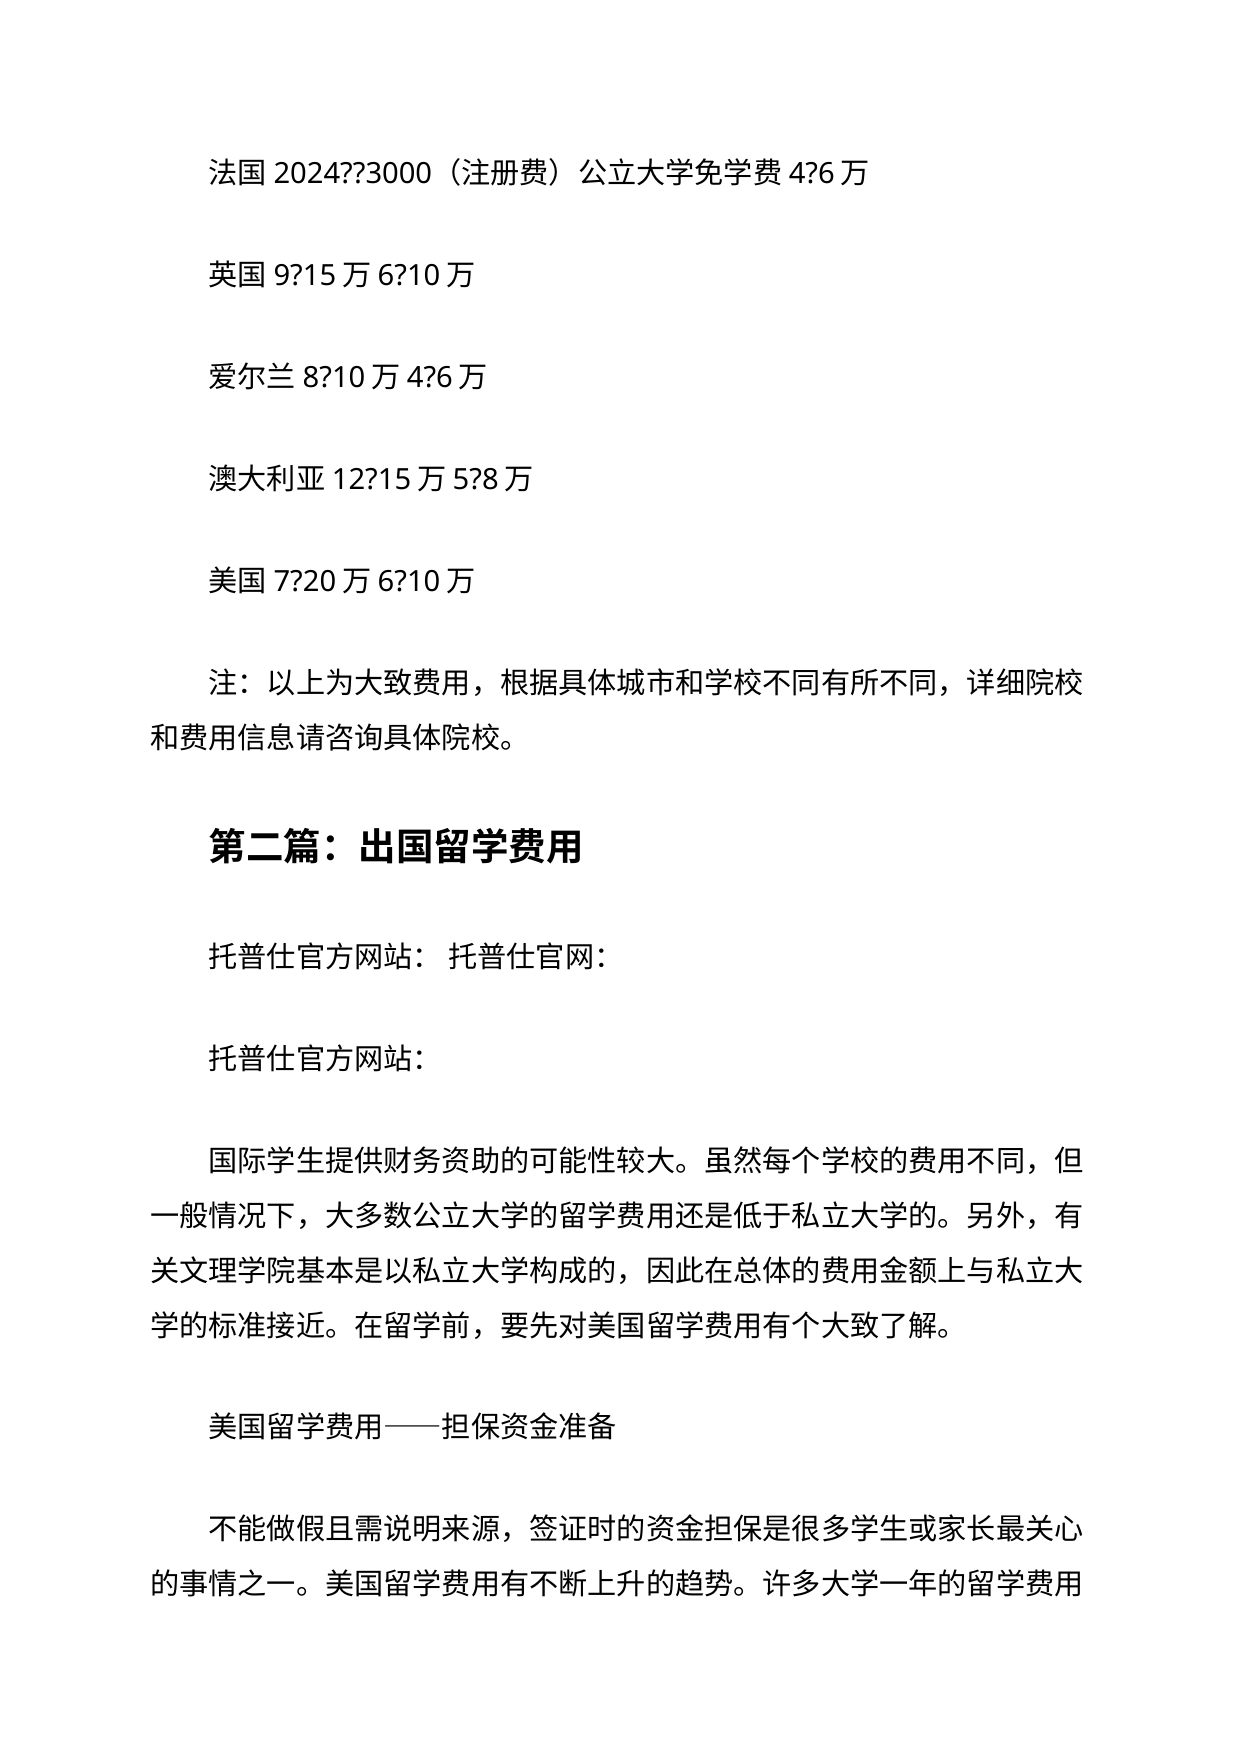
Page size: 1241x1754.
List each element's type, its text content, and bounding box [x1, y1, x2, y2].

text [150, 1506, 1090, 1603]
text 法国 2024??3000（注册费）公立大学免学费 4?6万 [150, 150, 1090, 192]
text 托普仕官方网站： 托普仕官网： [150, 934, 1090, 976]
text 注：以上为大致费用，根据具体城市和学校不同有所不同，详细院校和费用信息请咨询具体院校。 [150, 660, 1090, 757]
text 英国 9?15万 6?10万 [150, 252, 1090, 294]
text 爱尔兰 8?10万 4?6万 [150, 354, 1090, 396]
text 国际学生提供财务资助的可能性较大。虽然每个学校的费用不同，但一般情况下，大多数公立大学的留学费用还是低于私立大学的。另外，有关文理学院基本是以私立大学构成的，因此在总体的费用金额上与私立大学的标准接近。在留学前，要先对美国留学费用有个大致了解。 [150, 1137, 1090, 1344]
text 澳大利亚 12?15万 5?8万 [150, 456, 1090, 498]
text 美国留学费用——担保资金准备 [150, 1404, 1090, 1446]
text 第二篇：出国留学费用 [150, 817, 1090, 871]
text 美国 7?20万 6?10万 [150, 558, 1090, 600]
text 托普仕官方网站： [150, 1036, 1090, 1078]
